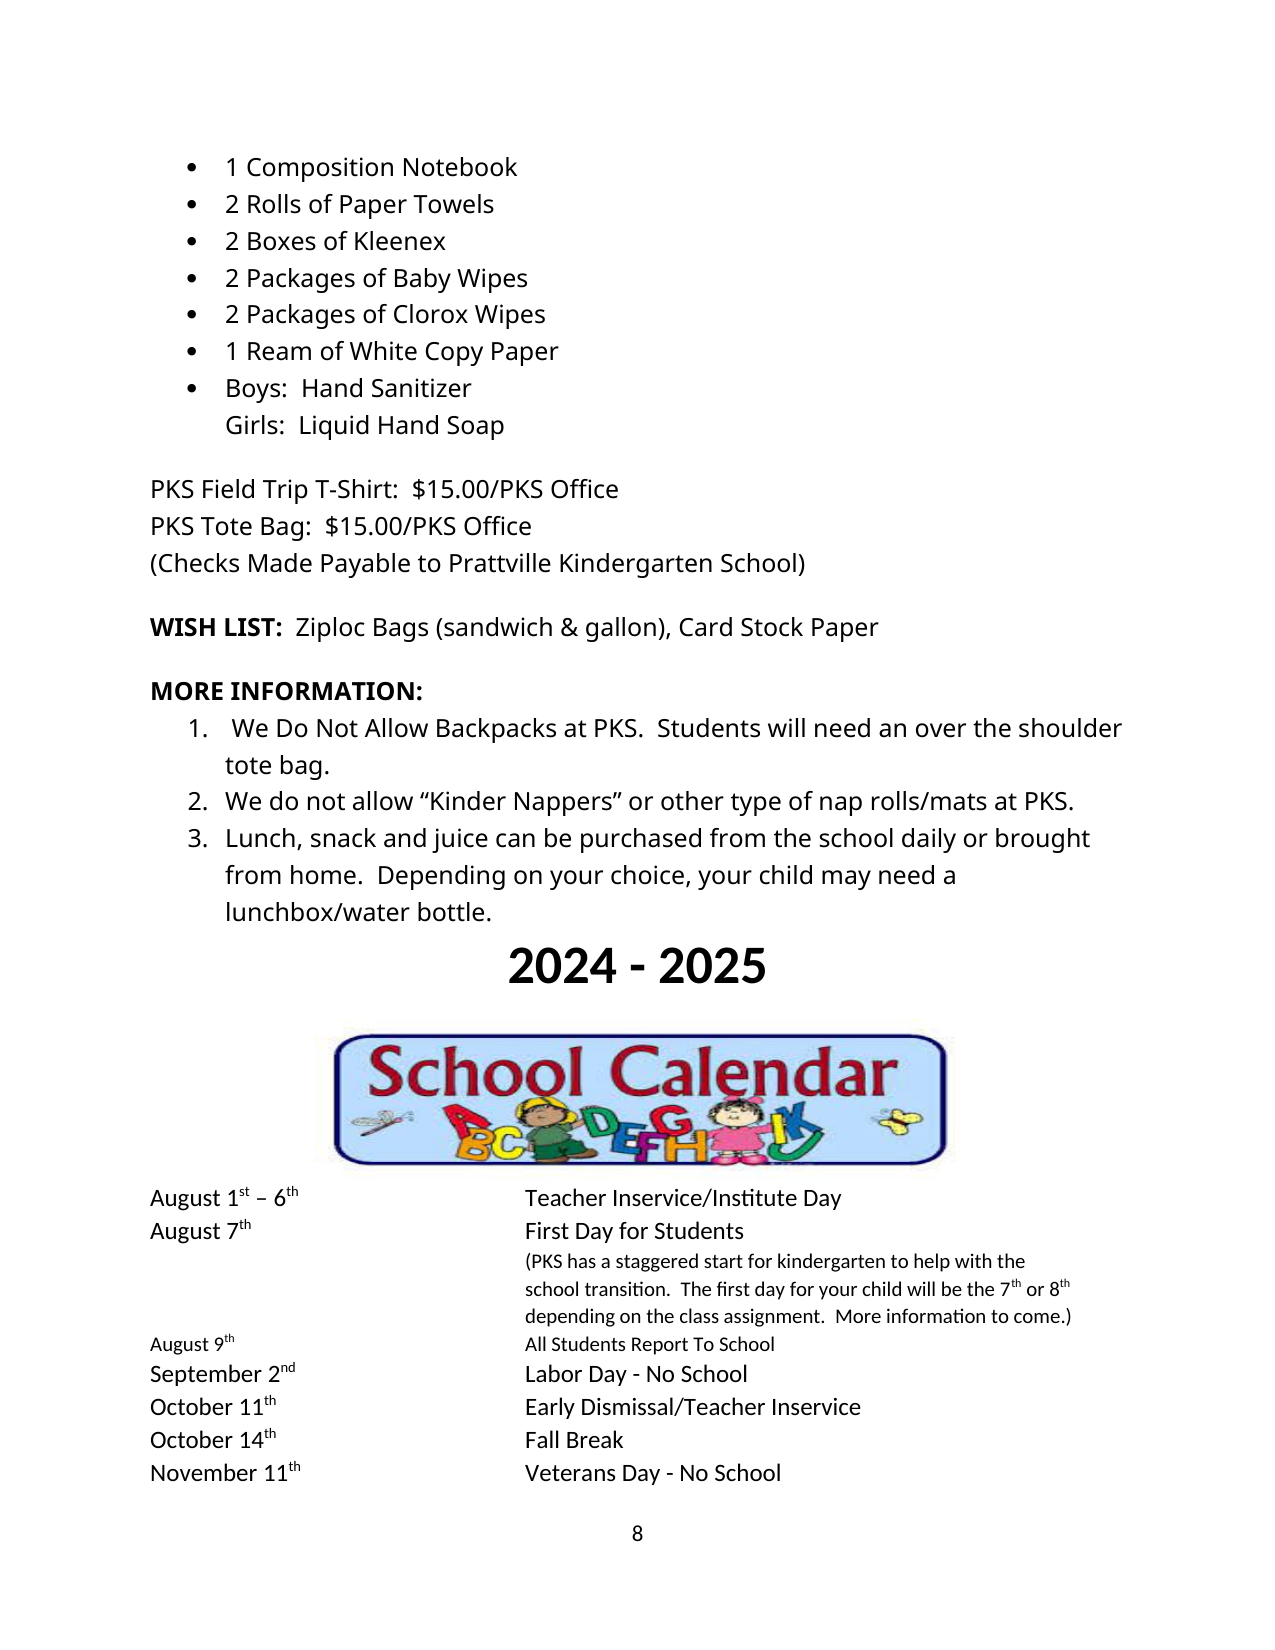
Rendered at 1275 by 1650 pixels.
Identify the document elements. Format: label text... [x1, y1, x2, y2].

text depending on the class assignment. More information to come.) [150, 1303, 1125, 1329]
text August 7th First Day for Students [150, 1215, 1125, 1246]
text October 14th Fall Break [150, 1424, 1125, 1454]
text MORE INFORMATION: [150, 674, 1125, 708]
list Boys: Hand Sanitizer [187, 371, 1125, 405]
list We Do Not Allow Backpacks at PKS. Students will need an over the shoulder tote bag. [187, 711, 1125, 781]
list 1 Composition Notebook [187, 150, 1125, 184]
text school transition. The first day for your child will be the 7th or 8th [150, 1276, 1125, 1301]
text September 2nd Labor Day - No School [150, 1358, 1125, 1389]
list 1 Ream of White Copy Paper [187, 334, 1125, 368]
list Lunch, snack and juice can be purchased from the school daily or brought from home. Depending on your choice, your child may need a lunchbox/water bottle. [187, 821, 1125, 928]
text (PKS has a staggered start for kindergarten to help with the [150, 1248, 1125, 1273]
list 2 Rolls of Paper Towels [187, 187, 1125, 221]
text November 11th Veterans Day - No School [150, 1457, 1125, 1487]
text August 1st – 6th Teacher Inservice/Institute Day [150, 1182, 1125, 1213]
text PKS Tote Bag: $15.00/PKS Office [150, 508, 1125, 542]
text (Checks Made Payable to Prattville Kindergarten School) [150, 545, 1125, 579]
text August 9th All Students Report To School [150, 1331, 1125, 1356]
list 2 Packages of Clorox Wipes [187, 297, 1125, 331]
text PKS Field Trip T-Shirt: $15.00/PKS Office [150, 472, 1125, 506]
list 2 Boxes of Kleenex [187, 223, 1125, 258]
text 2024 - 2025 [150, 931, 1125, 997]
text WISH LIST: Ziploc Bags (sandwich & gallon), Card Stock Paper [150, 609, 1125, 643]
list Girls: Liquid Hand Soap [225, 407, 1125, 441]
list We do not allow “Kinder Nappers” or other type of nap rolls/mats at PKS. [187, 784, 1125, 818]
text October 11th Early Dismissal/Teacher Inservice [150, 1391, 1125, 1422]
list 2 Packages of Baby Wipes [187, 260, 1125, 294]
picture [314, 1019, 961, 1181]
